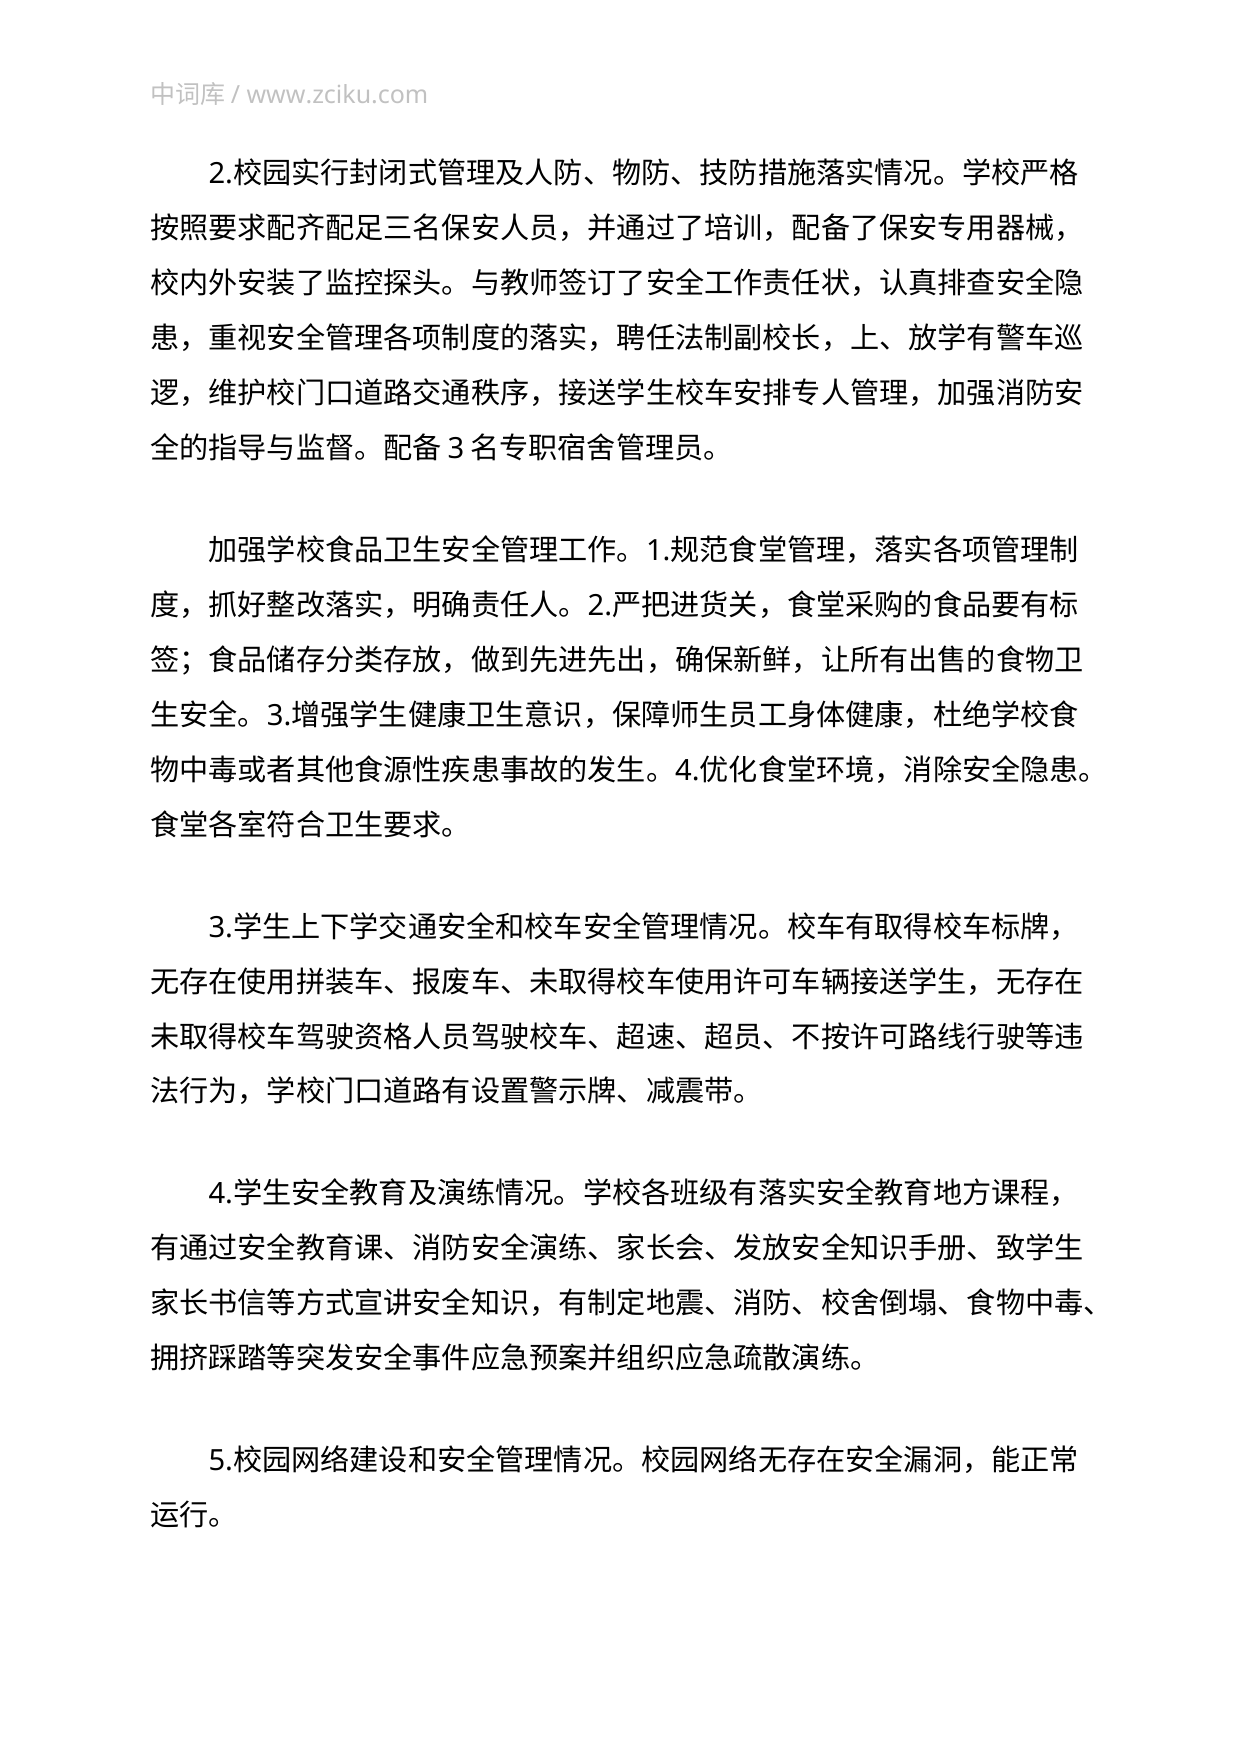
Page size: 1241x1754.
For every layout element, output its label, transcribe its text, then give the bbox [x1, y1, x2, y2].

text 5.校园网络建设和安全管理情况。校园网络无存在安全漏洞，能正常运行。 [150, 1436, 1090, 1534]
text 4.学生安全教育及演练情况。学校各班级有落实安全教育地方课程，有通过安全教育课、消防安全演练、家长会、发放安全知识手册、致学生家长书信等方式宣讲安全知识，有制定地震、消防、校舍倒塌、食物中毒、拥挤踩踏等突发安全事件应急预案并组织应急疏散演练。 [150, 1170, 1090, 1377]
text 2.校园实行封闭式管理及人防、物防、技防措施落实情况。学校严格按照要求配齐配足三名保安人员，并通过了培训，配备了保安专用器械，校内外安装了监控探头。与教师签订了安全工作责任状，认真排查安全隐患，重视安全管理各项制度的落实，聘任法制副校长，上、放学有警车巡逻，维护校门口道路交通秩序，接送学生校车安排专人管理，加强消防安全的指导与监督。配备3名专职宿舍管理员。 [150, 150, 1090, 467]
text 加强学校食品卫生安全管理工作。1.规范食堂管理，落实各项管理制度，抓好整改落实，明确责任人。2.严把进货关，食堂采购的食品要有标签；食品储存分类存放，做到先进先出，确保新鲜，让所有出售的食物卫生安全。3.增强学生健康卫生意识，保障师生员工身体健康，杜绝学校食物中毒或者其他食源性疾患事故的发生。4.优化食堂环境，消除安全隐患。食堂各室符合卫生要求。 [150, 527, 1090, 844]
text 3.学生上下学交通安全和校车安全管理情况。校车有取得校车标牌，无存在使用拼装车、报废车、未取得校车使用许可车辆接送学生，无存在未取得校车驾驶资格人员驾驶校车、超速、超员、不按许可路线行驶等违法行为，学校门口道路有设置警示牌、减震带。 [150, 903, 1090, 1110]
